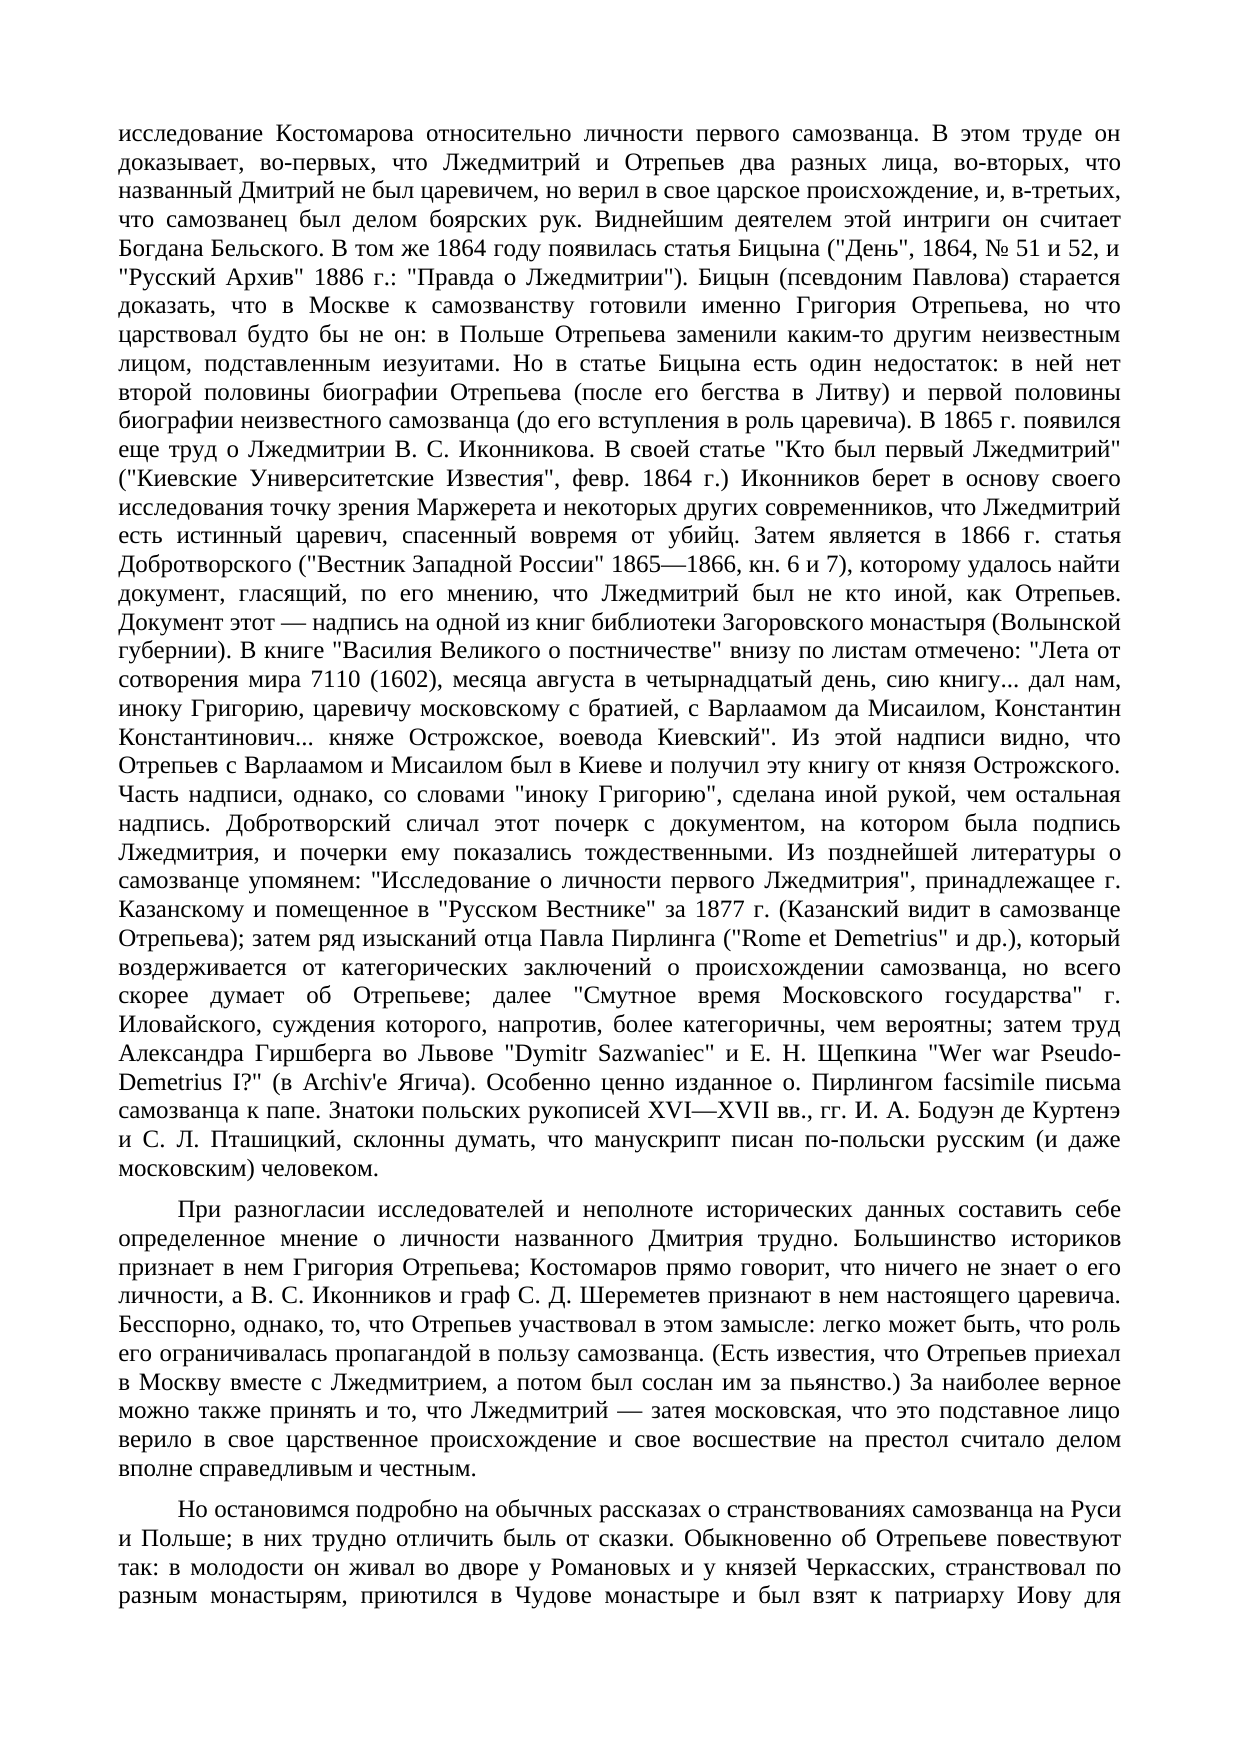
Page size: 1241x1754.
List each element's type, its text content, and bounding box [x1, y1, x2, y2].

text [118, 1494, 1122, 1609]
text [118, 118, 1122, 1182]
text При разногласии исследователей и неполноте исторических данных составить себе определенное мнение о личности названного Дмитрия трудно. Большинство историков признает в нем Григория Отрепьева; Костомаров прямо говорит, что ничего не знает о его личности, а В. С. Иконников и граф С. Д. Шереметев признают в нем настоящего царевича. Бесспорно, однако, то, что Отрепьев участвовал в этом замысле: легко может быть, что роль его ограничивалась пропагандой в пользу самозванца. (Есть известия, что Отрепьев приехал в Москву вместе с Лжедмитрием, а потом был сослан им за пьянство.) За наиболее верное можно также принять и то, что Лжедмитрий — затея московская, что это подставное лицо верило в свое царственное происхождение и свое восшествие на престол считало делом вполне справедливым и честным. [118, 1194, 1122, 1482]
